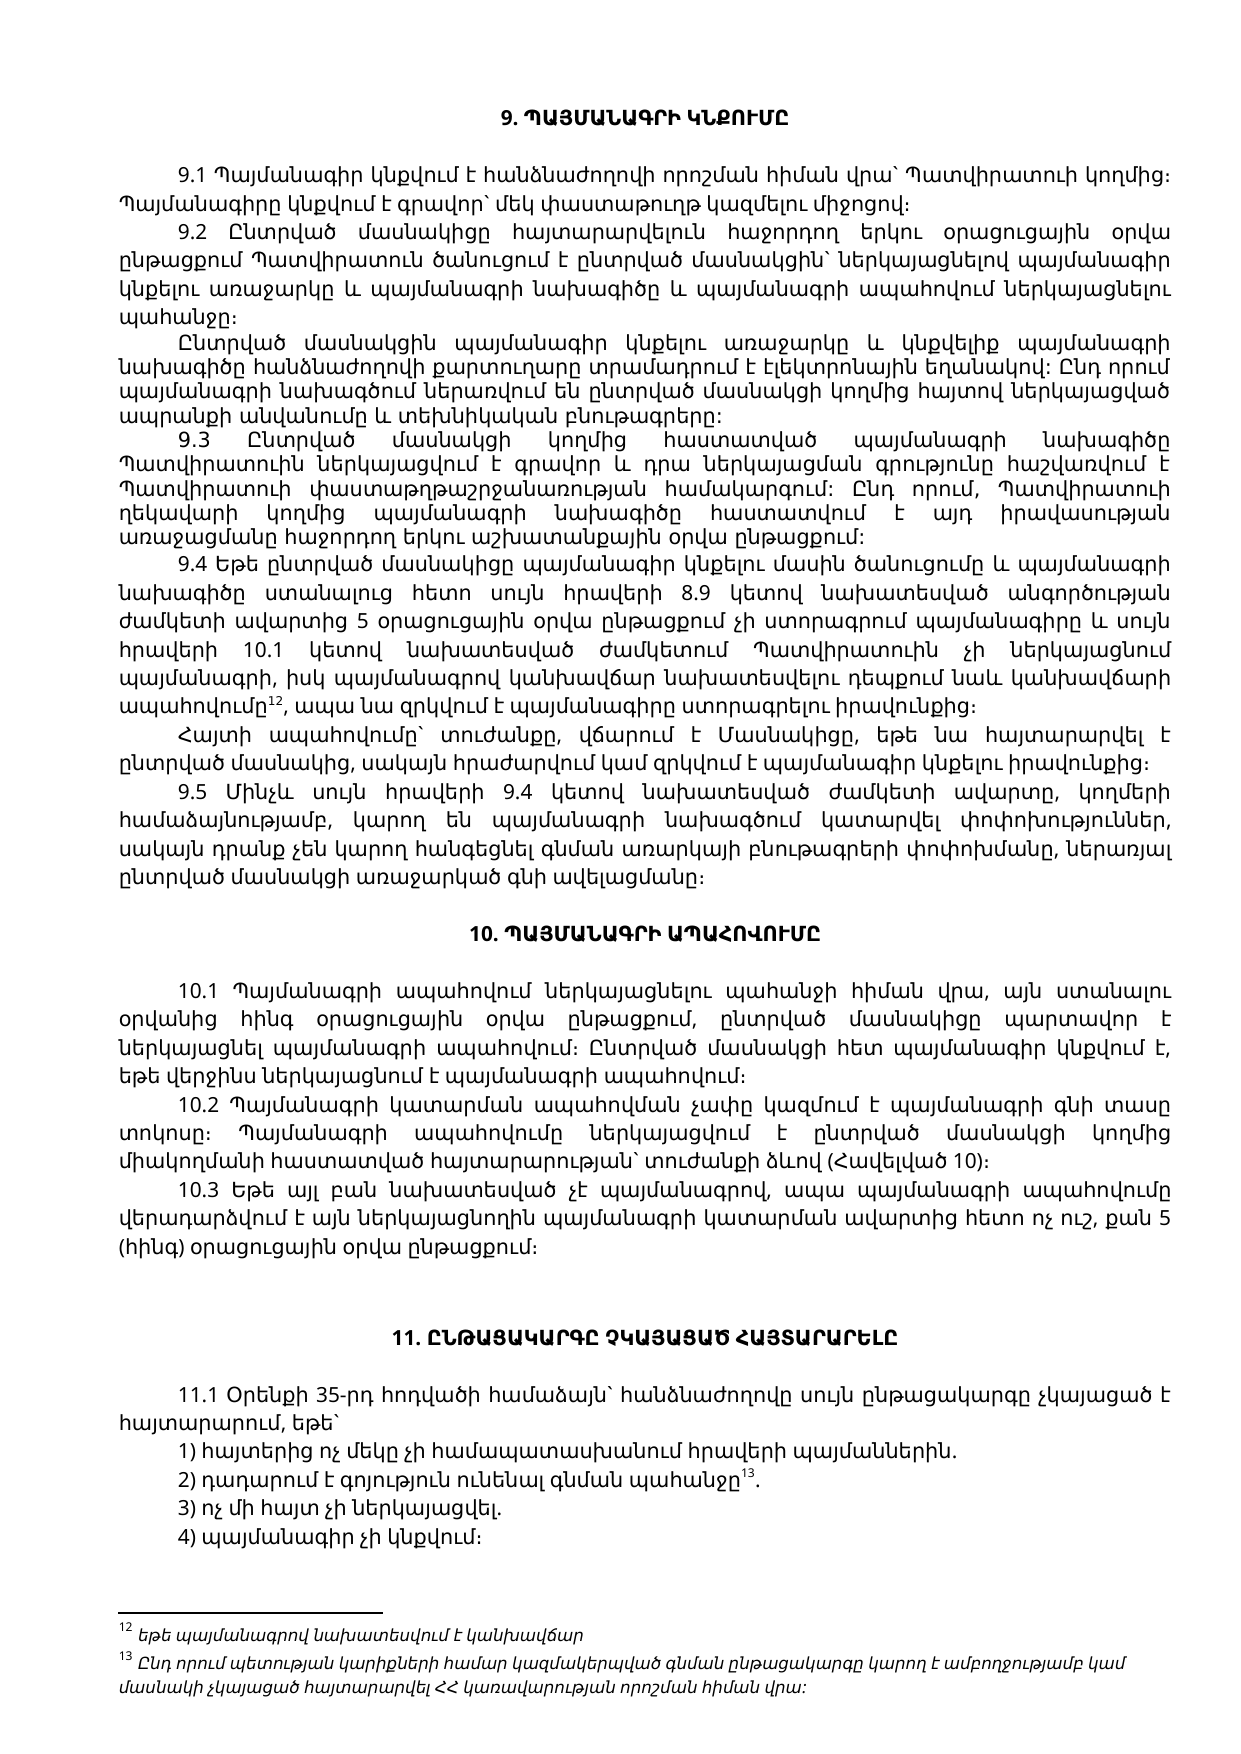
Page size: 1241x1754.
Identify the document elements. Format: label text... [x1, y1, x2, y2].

text 11. ԸՆԹԱՑԱԿԱՐԳԸ ՉԿԱՅԱՑԱԾ ՀԱՅՏԱՐԱՐԵԼԸ [118, 1323, 1171, 1351]
text 4) պայմանագիր չի կնքվում։ [118, 1522, 1171, 1550]
text 10.1 Պայմանագրի ապահովում ներկայացնելու պահանջի հիման վրա, այն ստանալու օրվանից հինգ օրացուցային օրվա ընթացքում, ընտրված մասնակիցը պարտավոր է ներկայացնել պայմանագրի ապահովում։ Ընտրված մասնակցի հետ պայմանագիր կնքվում է, եթե վերջինս ներկայացնում է պայմանագրի ապահովում։ [118, 976, 1171, 1090]
text 10.3 Եթե այլ բան նախատեսված չէ պայմանագրով, ապա պայմանագրի ապահովումը վերադարձվում է այն ներկայացնողին պայմանագրի կատարման ավարտից հետո ոչ ուշ, քան 5 (հինգ) օրացուցային օրվա ընթացքում։ [118, 1175, 1171, 1260]
text 10. ՊԱՅՄԱՆԱԳՐԻ ԱՊԱՀՈՎՈՒՄԸ [118, 919, 1171, 947]
text 9.5 Մինչև սույն հրավերի 9.4 կետով նախատեսված ժամկետի ավարտը, կողմերի համաձայնությամբ, կարող են պայմանագրի նախագծում կատարվել փոփոխություններ, սակայն դրանք չեն կարող հանգեցնել գնման առարկայի բնութագրերի փոփոխմանը, ներառյալ ընտրված մասնակցի առաջարկած գնի ավելացմանը։ [118, 777, 1171, 891]
text 9. ՊԱՅՄԱՆԱԳՐԻ ԿՆՔՈՒՄԸ [118, 103, 1171, 132]
text 2) դադարում է գոյություն ունենալ գնման պահանջը. [118, 1465, 1171, 1493]
text 9.4 Եթե ընտրված մասնակիցը պայմանագիր կնքելու մասին ծանուցումը և պայմանագրի նախագիծը ստանալուց հետո սույն հրավերի 8.9 կետով նախատեսված անգործության ժամկետի ավարտից 5 օրացուցային օրվա ընթացքում չի ստորագրում պայմանագիրը և սույն հրավերի 10.1 կետով նախատեսված ժամկետում Պատվիրատուին չի ներկայացնում պայմանագրի, իսկ պայմանագրով կանխավճար նախատեսվելու դեպքում նաև կանխավճարի ապահովումը, ապա նա զրկվում է պայմանագիրը ստորագրելու իրավունքից։ [118, 549, 1171, 720]
text 9.2 Ընտրված մասնակիցը հայտարարվելուն հաջորդող երկու օրացուցային օրվա ընթացքում Պատվիրատուն ծանուցում է ընտրված մասնակցին` ներկայացնելով պայմանագիր կնքելու առաջարկը և պայմանագրի նախագիծը և պայմանագրի ապահովում ներկայացնելու պահանջը։ [118, 217, 1171, 331]
text 9.3 Ընտրված մասնակցի կողմից հաստատված պայմանագրի նախագիծը Պատվիրատուին ներկայացվում է գրավոր և դրա ներկայացման գրությունը հաշվառվում է Պատվիրատուի փաստաթղթաշրջանառության համակարգում: Ընդ որում, Պատվիրատուի ղեկավարի կողմից պայմանագրի նախագիծը հաստատվում է այդ իրավասության առաջացմանը հաջորդող երկու աշխատանքային օրվա ընթացքում: [118, 428, 1171, 549]
text 9.1 Պայմանագիր կնքվում է հանձնաժողովի որոշման հիման վրա` Պատվիրատուի կողմից։ Պայմանագիրը կնքվում է գրավոր` մեկ փաստաթուղթ կազմելու միջոցով։ [118, 160, 1171, 217]
text 3) ոչ մի հայտ չի ներկայացվել. [118, 1493, 1171, 1522]
text Հայտի ապահովումը` տուժանքը, վճարում է Մասնակիցը, եթե նա հայտարարվել է ընտրված մասնակից, սակայն հրաժարվում կամ զրկվում է պայմանագիր կնքելու իրավունքից։ [118, 720, 1171, 777]
text 1) հայտերից ոչ մեկը չի համապատասխանում հրավերի պայմաններին. [118, 1437, 1171, 1465]
text 11.1 Օրենքի 35-րդ հոդվածի համաձայն` հանձնաժողովը սույն ընթացակարգը չկայացած է հայտարարում, եթե` [118, 1380, 1171, 1437]
text 10.2 Պայմանագրի կատարման ապահովման չափը կազմում է պայմանագրի գնի տասը տոկոսը։ Պայմանագրի ապահովումը ներկայացվում է ընտրված մասնակցի կողմից միակողմանի հաստատված հայտարարության` տուժանքի ձևով (Հավելված 10)։ [118, 1090, 1171, 1175]
text Ընտրված մասնակցին պայմանագիր կնքելու առաջարկը և կնքվելիք պայմանագրի նախագիծը հանձնաժողովի քարտուղարը տրամադրում է էլեկտրոնային եղանակով: Ընդ որում պայմանագրի նախագծում ներառվում են ընտրված մասնակցի կողմից հայտով ներկայացված ապրանքի անվանումը և տեխնիկական բնութագրերը: [118, 331, 1171, 428]
